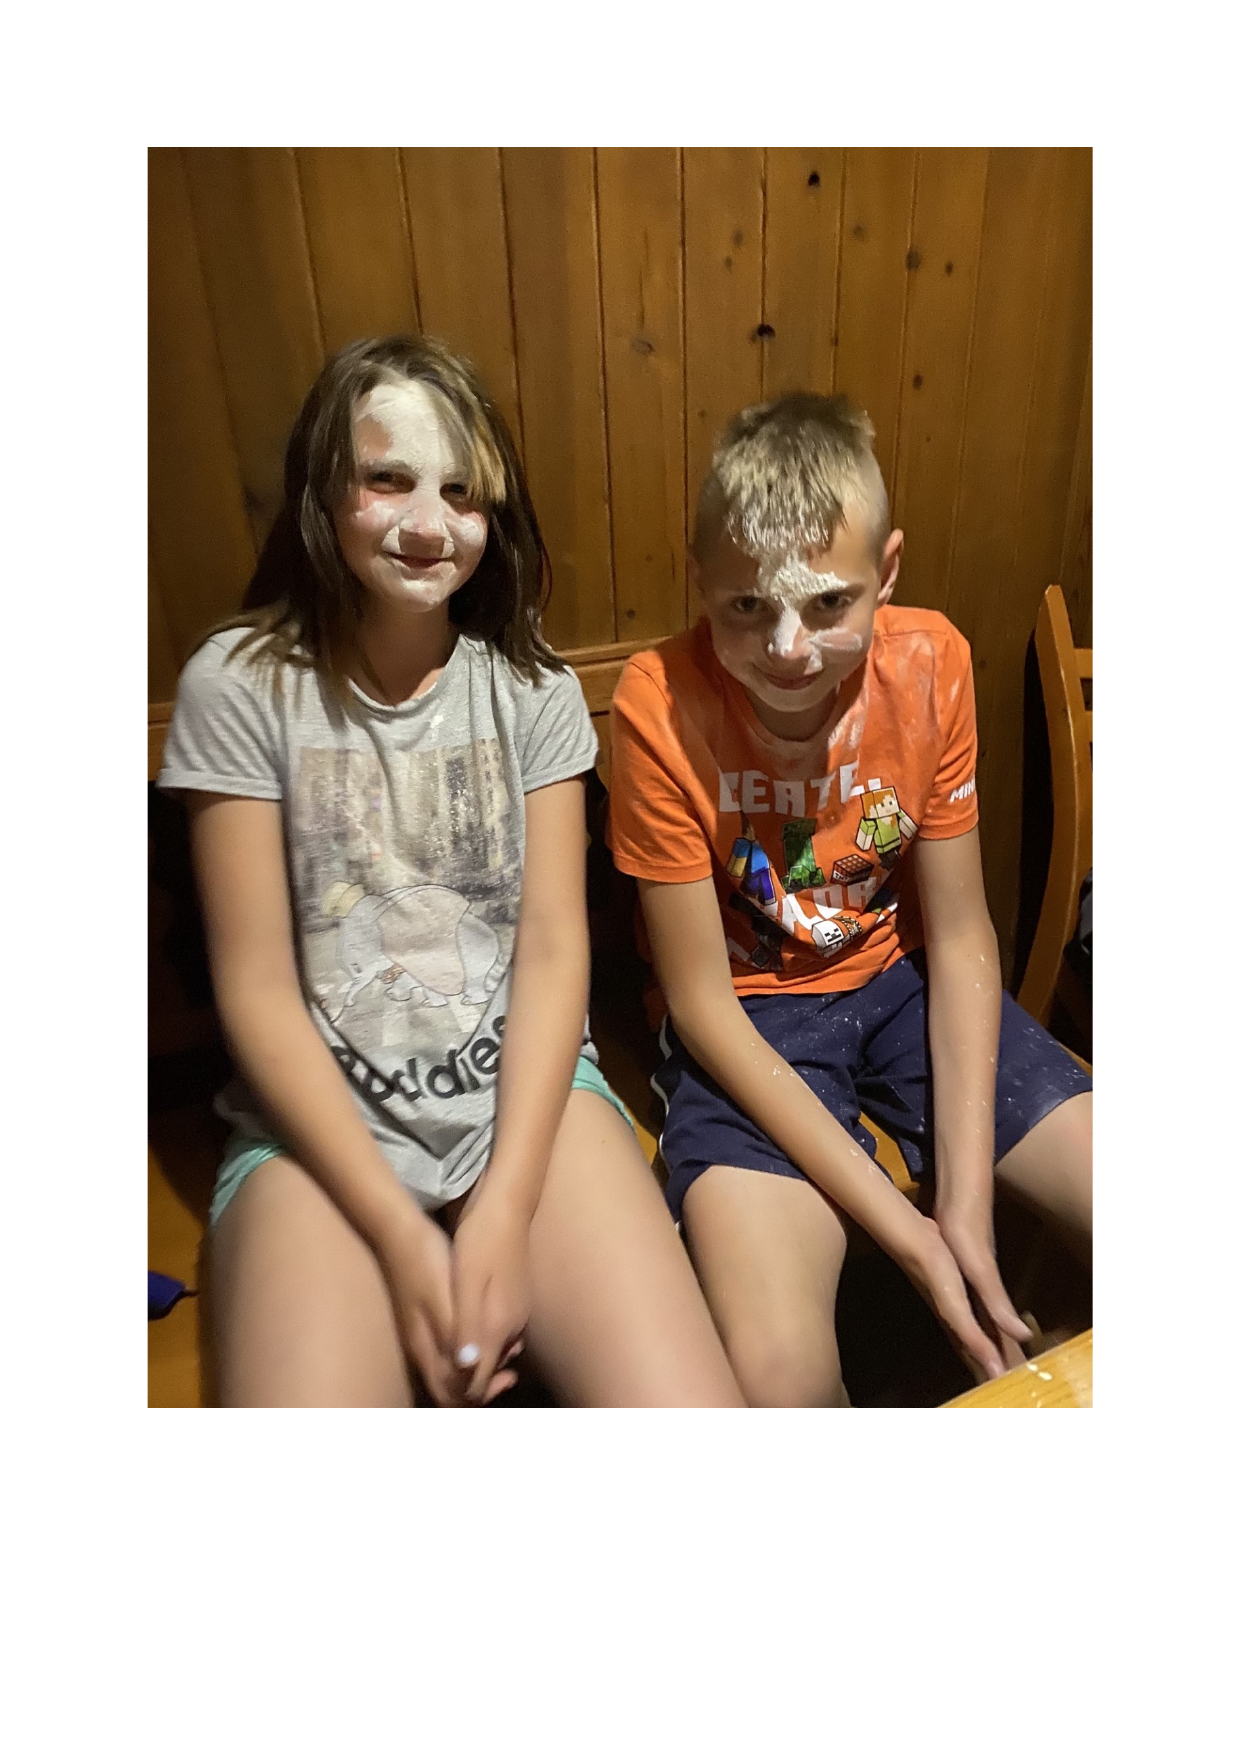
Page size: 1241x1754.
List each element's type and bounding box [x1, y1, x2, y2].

picture [147, 147, 1093, 1408]
